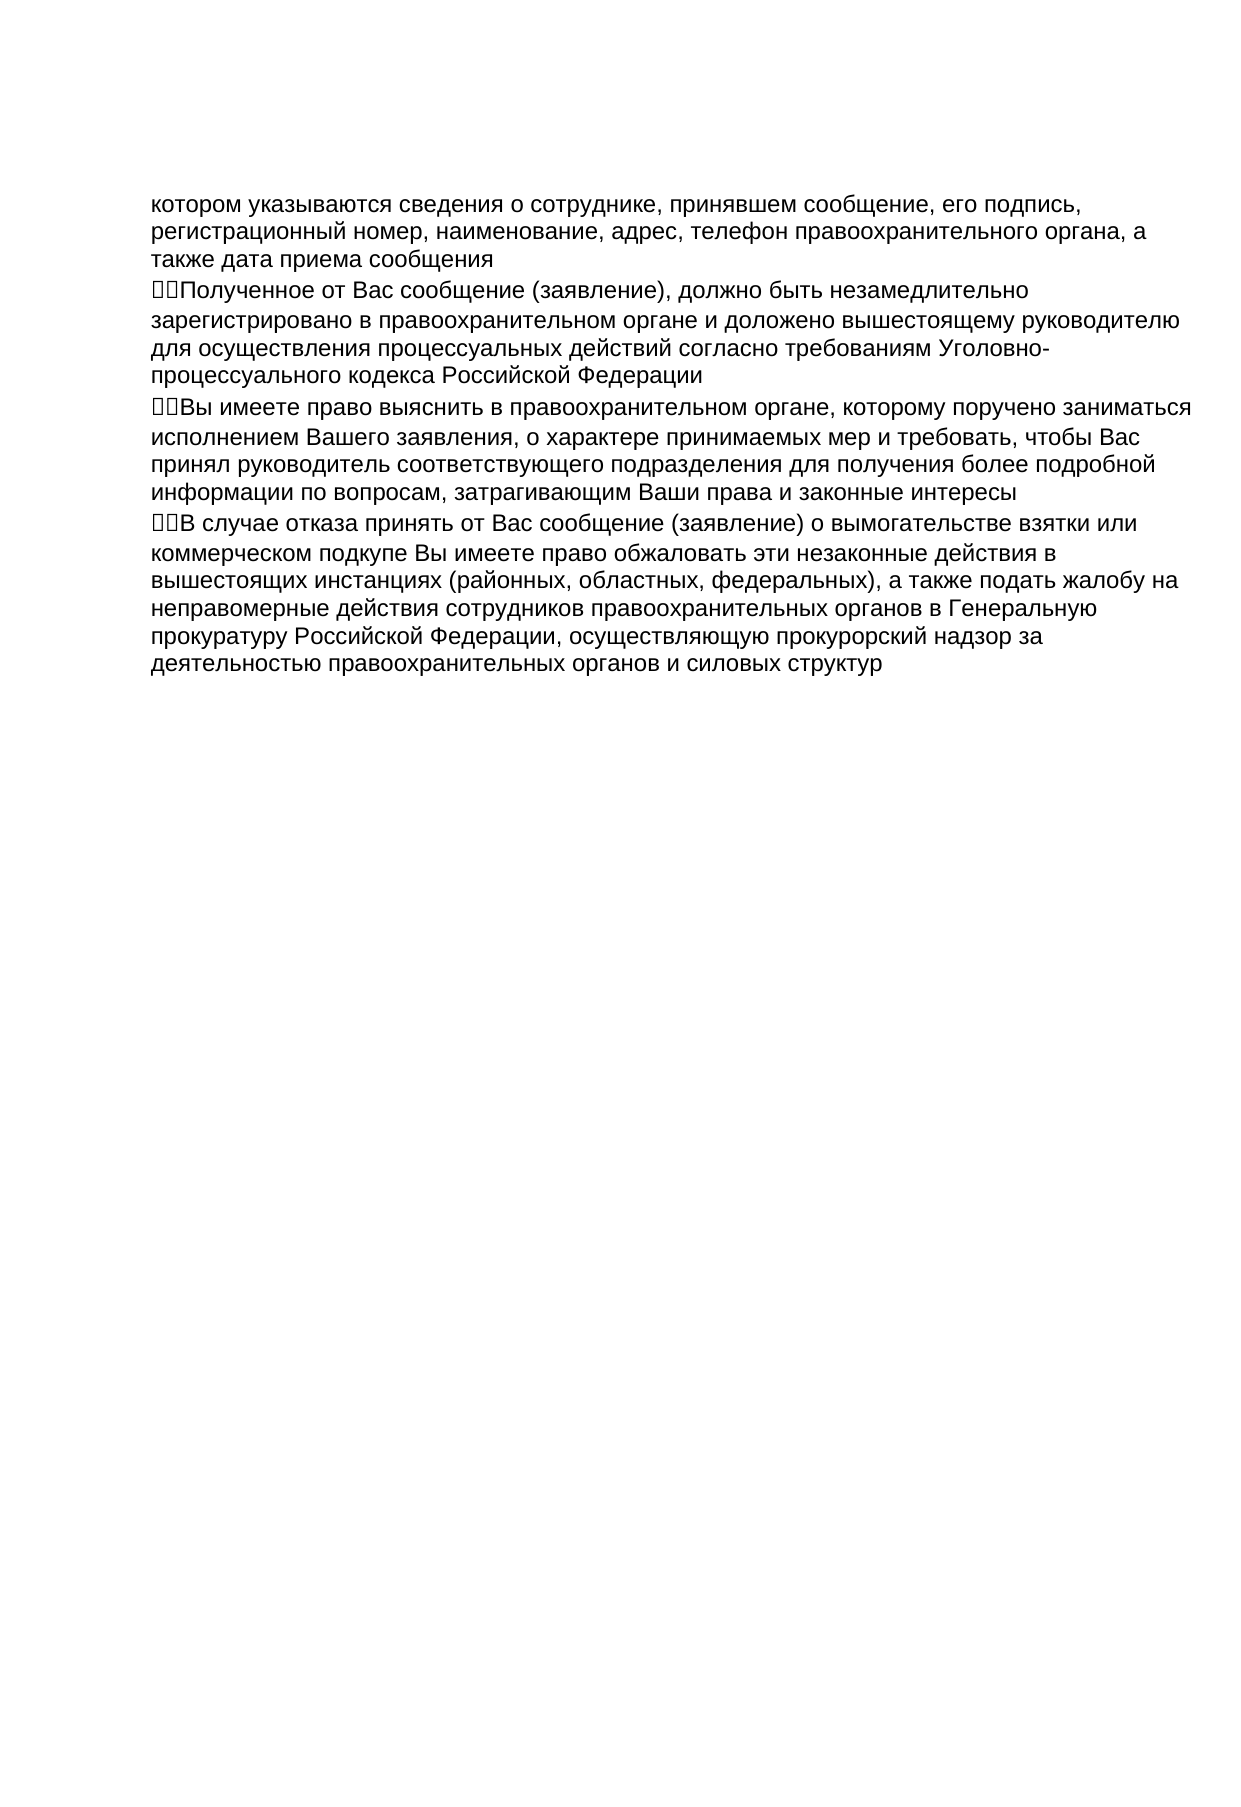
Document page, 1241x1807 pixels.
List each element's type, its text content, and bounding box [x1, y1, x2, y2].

text В случае отказа принять от Вас сообщение (заявление) о вымогательстве взятки или коммерческом подкупе Вы имеете право обжаловать эти незаконные действия в вышестоящих инстанциях (районных, областных, федеральных), а также подать жалобу на неправомерные действия сотрудников правоохранительных органов в Генеральную прокуратуру Российской Федерации, осуществляющую прокурорский надзор за деятельностью правоохранительных органов и силовых структур [151, 506, 1212, 677]
text Вы имеете право выяснить в правоохранительном органе, которому поручено заниматься исполнением Вашего заявления, о характере принимаемых мер и требовать, чтобы Вас принял руководитель соответствующего подразделения для получения более подробной информации по вопросам, затрагивающим Ваши права и законные интересы [151, 390, 1212, 505]
text котором указываются сведения о сотруднике, принявшем сообщение, его подпись, регистрационный номер, наименование, адрес, телефон правоохранительного органа, а также дата приема сообщения [151, 189, 1212, 272]
text Полученное от Вас сообщение (заявление), должно быть незамедлительно зарегистрировано в правоохранительном органе и доложено вышестоящему руководителю для осуществления процессуальных действий согласно требованиям Уголовно-процессуального кодекса Российской Федерации [151, 273, 1212, 389]
